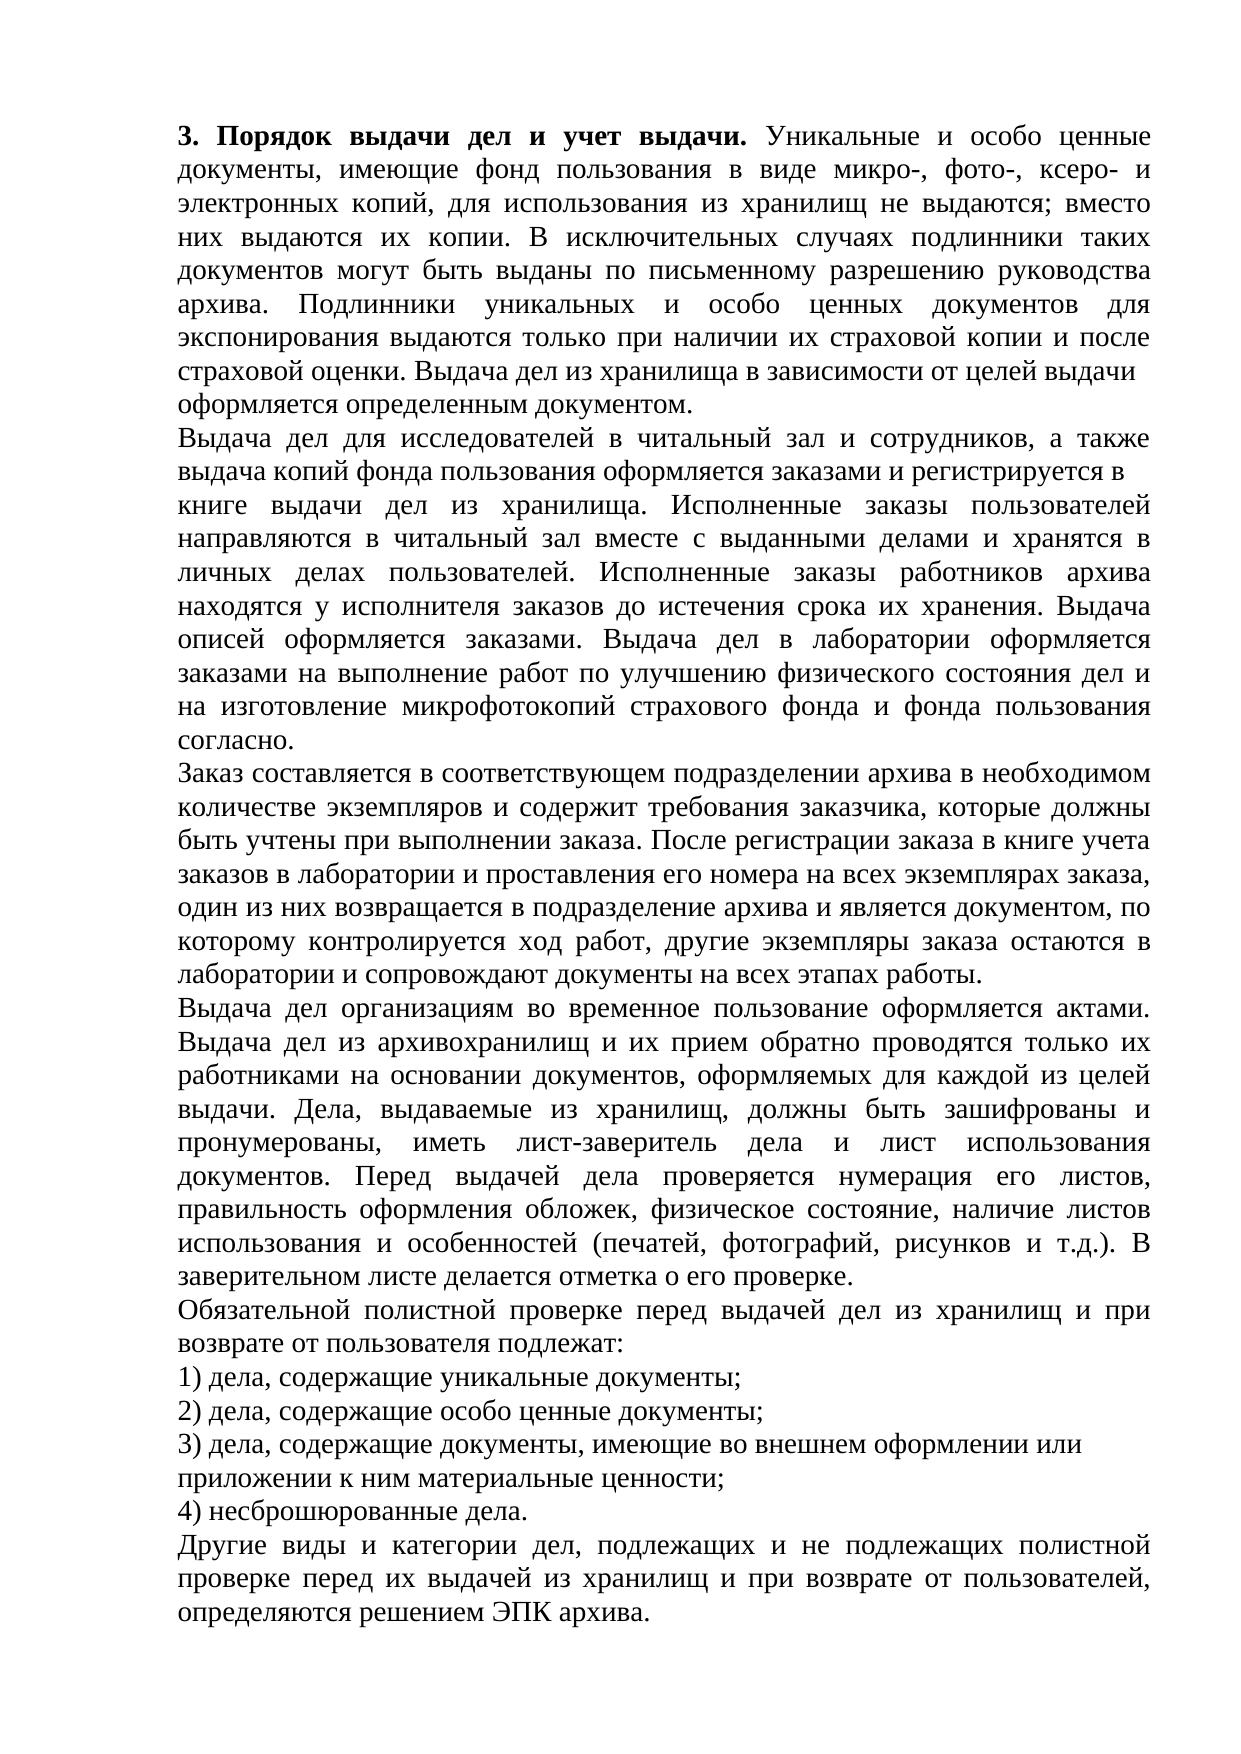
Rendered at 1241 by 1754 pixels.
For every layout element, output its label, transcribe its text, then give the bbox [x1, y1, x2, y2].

text 2) дела, содержащие особо ценные документы; [177, 1393, 1152, 1426]
text Выдача дел организациям во временное пользование оформляется актами. Выдача дел из архивохранилищ и их прием обратно проводятся только их работниками на основании документов, оформляемых для каждой из целей выдачи. Дела, выдаваемые из хранилищ, должны быть зашифрованы и пронумерованы, иметь лист-заверитель дела и лист использования документов. Перед выдачей дела проверяется нумерация его листов, правильность оформления обложек, физическое состояние, наличие листов использования и особенностей (печатей, фотографий, рисунков и т.д.). В заверительном листе делается отметка о его проверке. [177, 990, 1152, 1292]
text оформляется определенным документом. [177, 386, 1152, 420]
text 3) дела, содержащие документы, имеющие во внешнем оформлении или [177, 1426, 1152, 1460]
text Выдача дел для исследователей в читальный зал и сотрудников, а также выдача копий фонда пользования оформляется заказами и регистрируется в [177, 420, 1152, 487]
text Обязательной полистной проверке перед выдачей дел из хранилищ и при возврате от пользователя подлежат: [177, 1292, 1152, 1359]
text книге выдачи дел из хранилища. Исполненные заказы пользователей направляются в читальный зал вместе с выданными делами и хранятся в личных делах пользователей. Исполненные заказы работников архива находятся у исполнителя заказов до истечения срока их хранения. Выдача описей оформляется заказами. Выдача дел в лаборатории оформляется заказами на выполнение работ по улучшению физического состояния дел и на изготовление микрофотокопий страхового фонда и фонда пользования согласно. [177, 487, 1152, 755]
text 3. Порядок выдачи дел и учет выдачи. Уникальные и особо ценные документы, имеющие фонд пользования в виде микро-, фото-, ксеро- и электронных копий, для использования из хранилищ не выдаются; вместо них выдаются их копии. В исключительных случаях подлинники таких документов могут быть выданы по письменному разрешению руководства архива. Подлинники уникальных и особо ценных документов для экспонирования выдаются только при наличии их страховой копии и после страховой оценки. Выдача дел из хранилища в зависимости от целей выдачи [177, 118, 1152, 386]
text 1) дела, содержащие уникальные документы; [177, 1359, 1152, 1393]
text приложении к ним материальные ценности; [177, 1460, 1152, 1493]
text Другие виды и категории дел, подлежащих и не подлежащих полистной проверке перед их выдачей из хранилищ и при возврате от пользователей, определяются решением ЭПК архива. [177, 1527, 1152, 1627]
text Заказ составляется в соответствующем подразделении архива в необходимом количестве экземпляров и содержит требования заказчика, которые должны быть учтены при выполнении заказа. После регистрации заказа в книге учета заказов в лаборатории и проставления его номера на всех экземплярах заказа, один из них возвращается в подразделение архива и является документом, по которому контролируется ход работ, другие экземпляры заказа остаются в лаборатории и сопровождают документы на всех этапах работы. [177, 755, 1152, 990]
text 4) несброшюрованные дела. [177, 1493, 1152, 1527]
